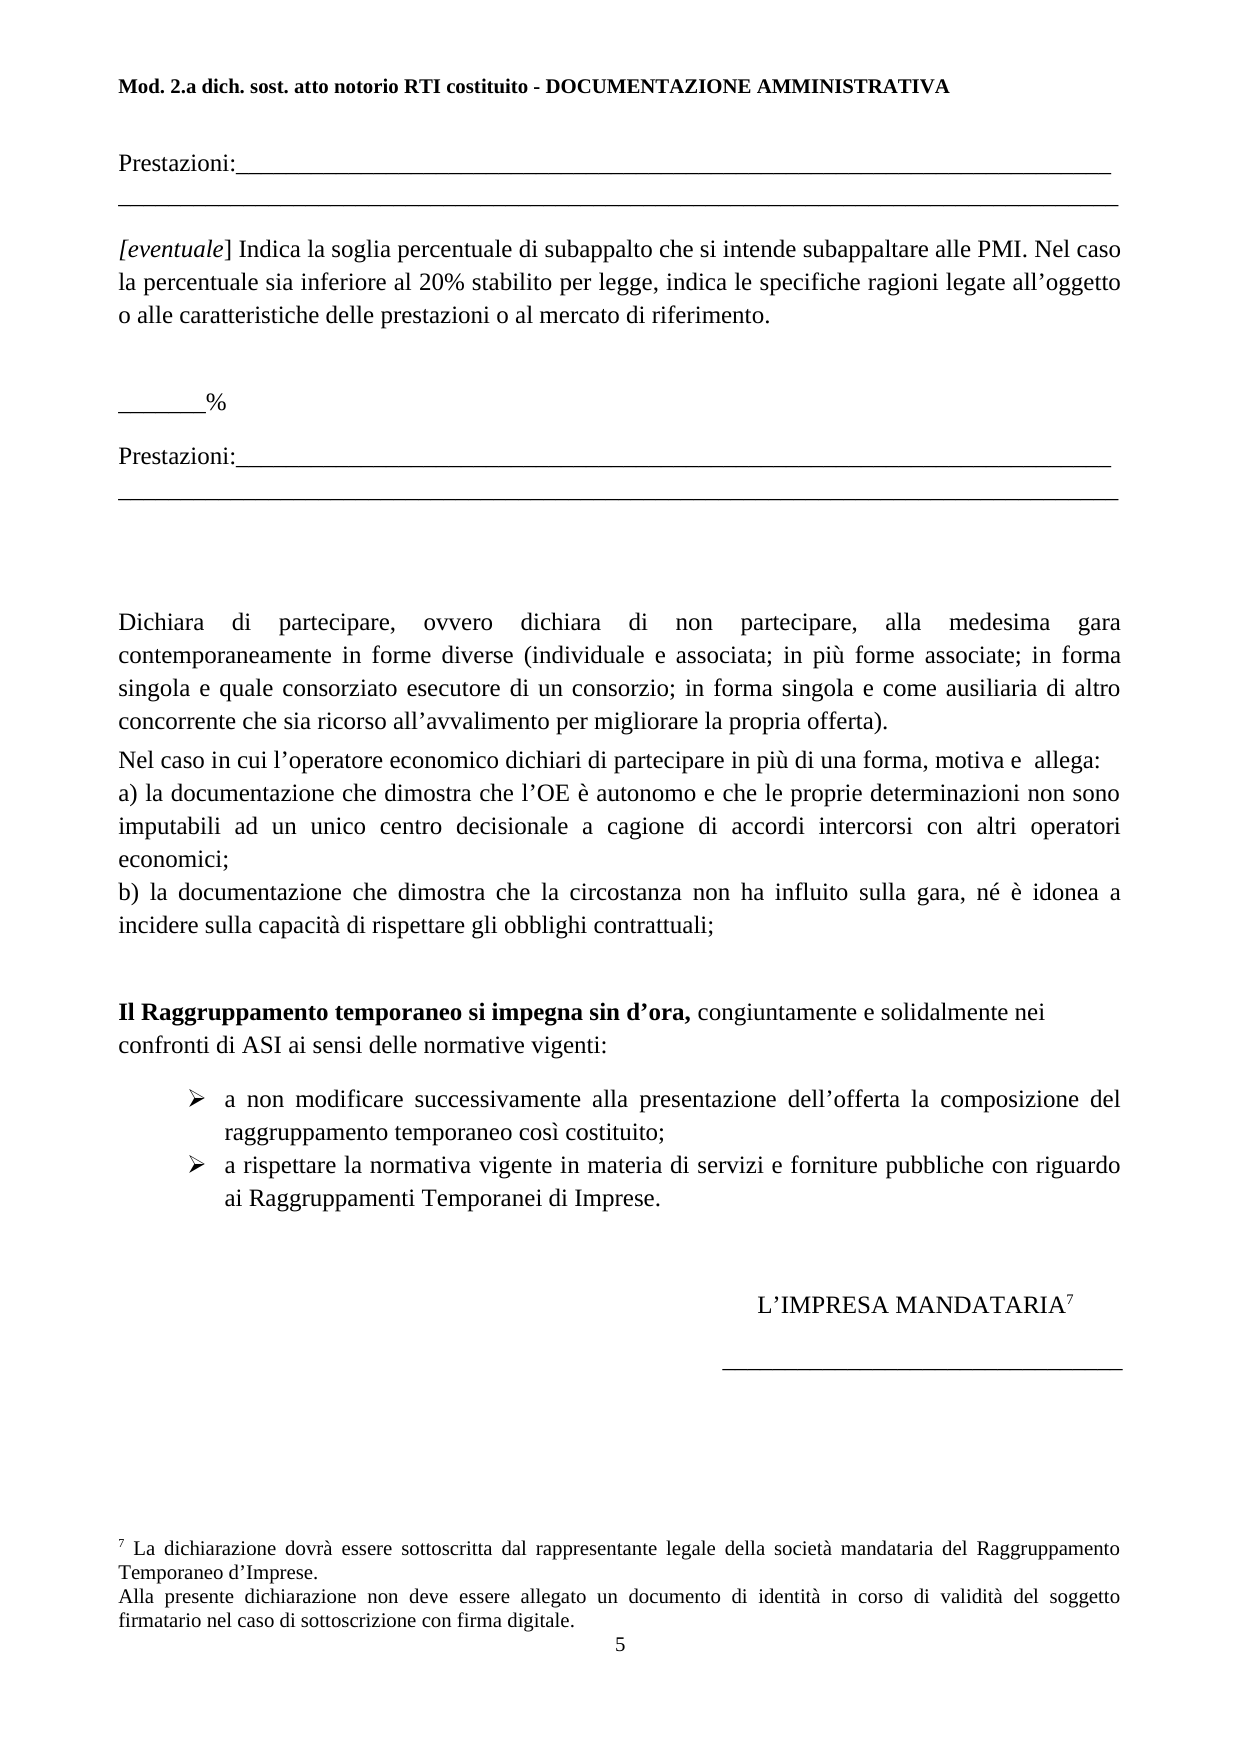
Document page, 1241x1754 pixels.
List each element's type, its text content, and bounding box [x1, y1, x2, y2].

text _______% [118, 387, 1122, 416]
text Dichiara di partecipare, ovvero dichiara di non partecipare, alla medesima gara contemporaneamente in forme diverse (individuale e associata; in più forme associate; in forma singola e quale consorziato esecutore di un consorzio; in forma singola e come ausiliaria di altro concorrente che sia ricorso all’avvalimento per migliorare la propria offerta). [118, 607, 1122, 734]
list a rispettare la normativa vigente in materia di servizi e forniture pubbliche con riguardo ai Raggruppamenti Temporanei di Imprese. [187, 1150, 1122, 1212]
text Prestazioni:______________________________________________________________________________________________________________________________________________________ [118, 148, 1122, 209]
text Il Raggruppamento temporaneo si impegna sin d’ora, congiuntamente e solidalmente nei confronti di ASI ai sensi delle normative vigenti: [118, 997, 1122, 1059]
list a non modificare successivamente alla presentazione dell’offerta la composizione del raggruppamento temporaneo così costituito; [187, 1084, 1122, 1146]
text Nel caso in cui l’operatore economico dichiari di partecipare in più di una forma, motiva e allega: [118, 745, 1122, 774]
text Prestazioni:______________________________________________________________________________________________________________________________________________________ [118, 441, 1122, 503]
text [eventuale] Indica la soglia percentuale di subappalto che si intende subappaltare alle PMI. Nel caso la percentuale sia inferiore al 20% stabilito per legge, indica le specifiche ragioni legate all’oggetto o alle caratteristiche delle prestazioni o al mercato di riferimento. [118, 234, 1122, 329]
text a) la documentazione che dimostra che l’OE è autonomo e che le proprie determinazioni non sono imputabili ad un unico centro decisionale a cagione di accordi intercorsi con altri operatori economici; [118, 778, 1122, 873]
text b) la documentazione che dimostra che la circostanza non ha influito sulla gara, né è idonea a incidere sulla capacità di rispettare gli obblighi contrattuali; [118, 877, 1122, 939]
text ________________________________ [634, 1344, 1122, 1373]
text L’IMPRESA MANDATARIA [634, 1291, 1122, 1319]
